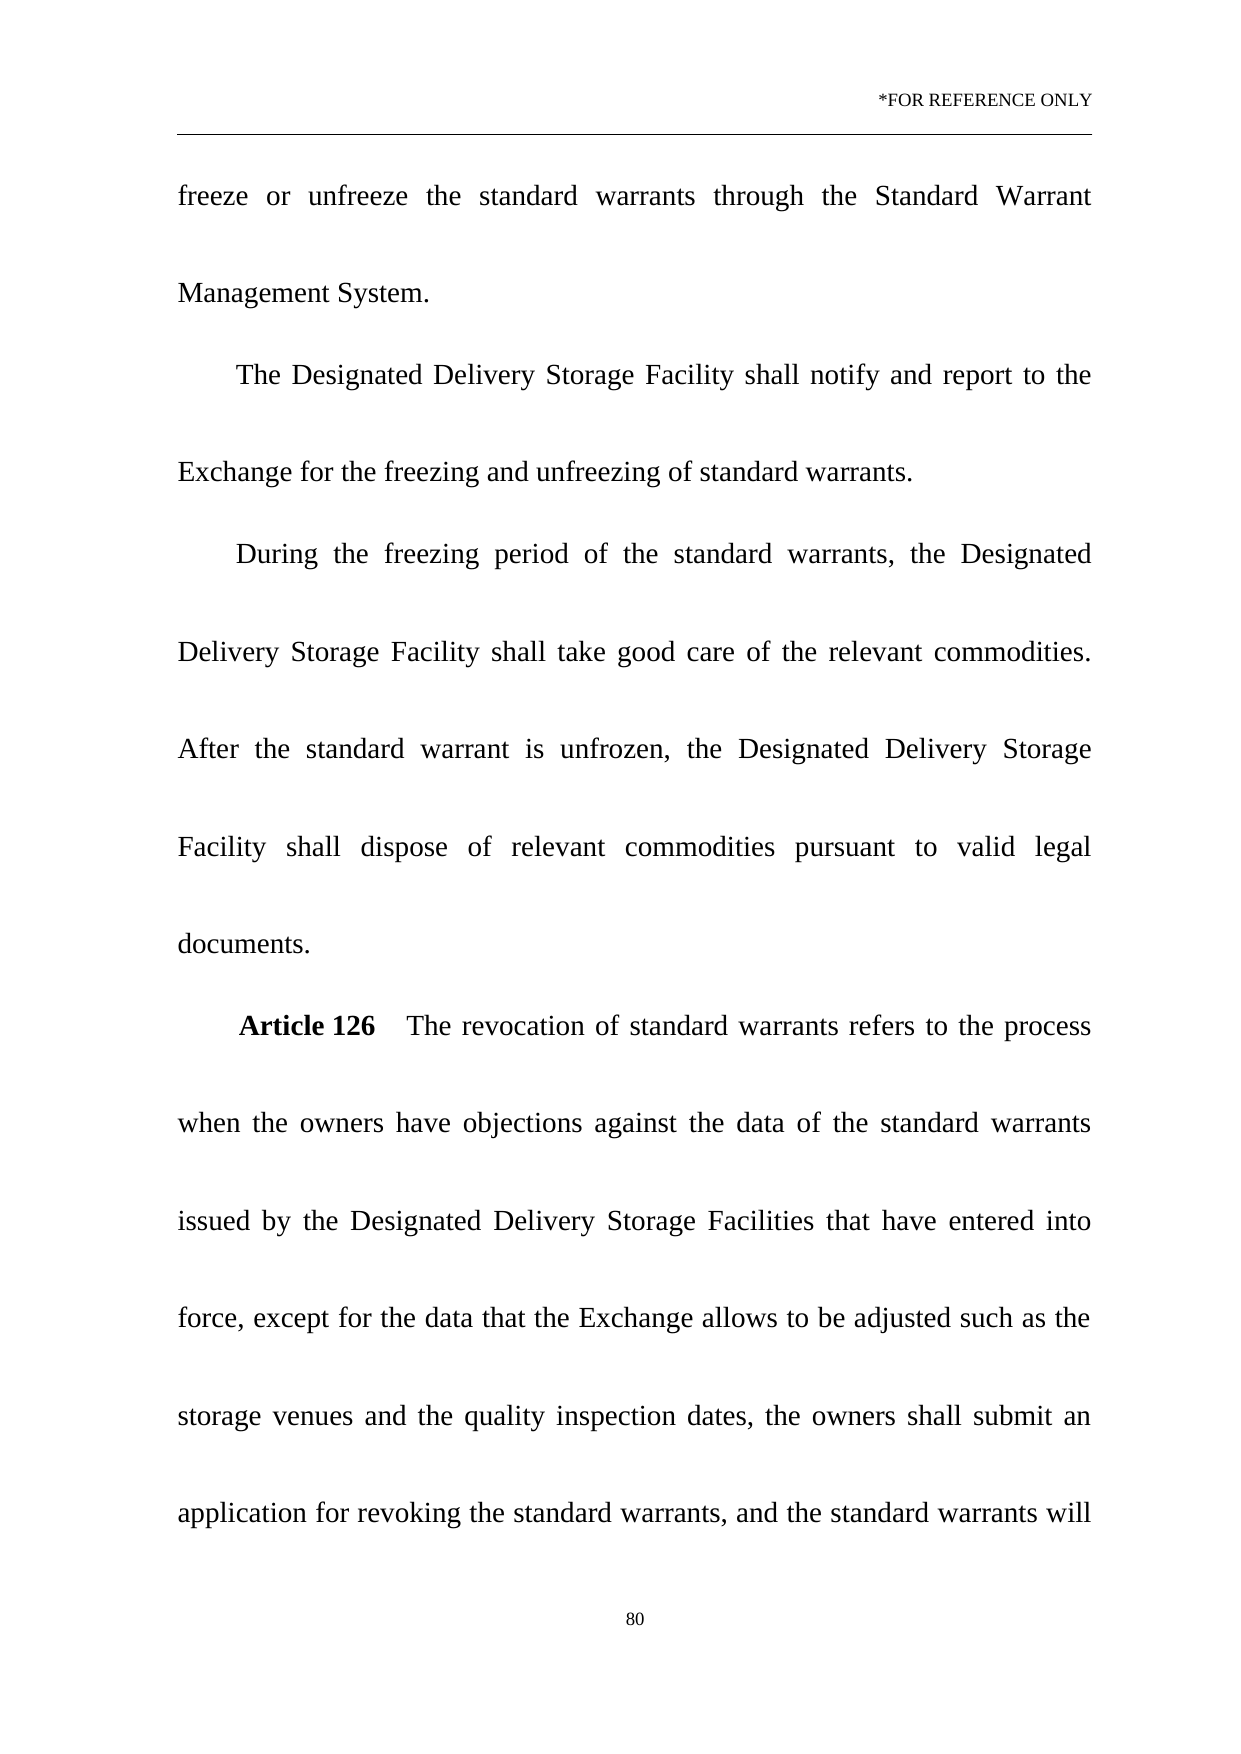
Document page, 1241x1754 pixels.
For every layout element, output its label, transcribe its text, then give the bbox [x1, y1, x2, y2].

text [177, 992, 1092, 1545]
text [177, 162, 1092, 324]
text During the freezing period of the standard warrants, the Designated Delivery Storage Facility shall take good care of the relevant commodities. After the standard warrant is unfrozen, the Designated Delivery Storage Facility shall dispose of relevant commodities pursuant to valid legal documents. [177, 521, 1092, 976]
text The Designated Delivery Storage Facility shall notify and report to the Exchange for the freezing and unfreezing of standard warrants. [177, 341, 1092, 504]
